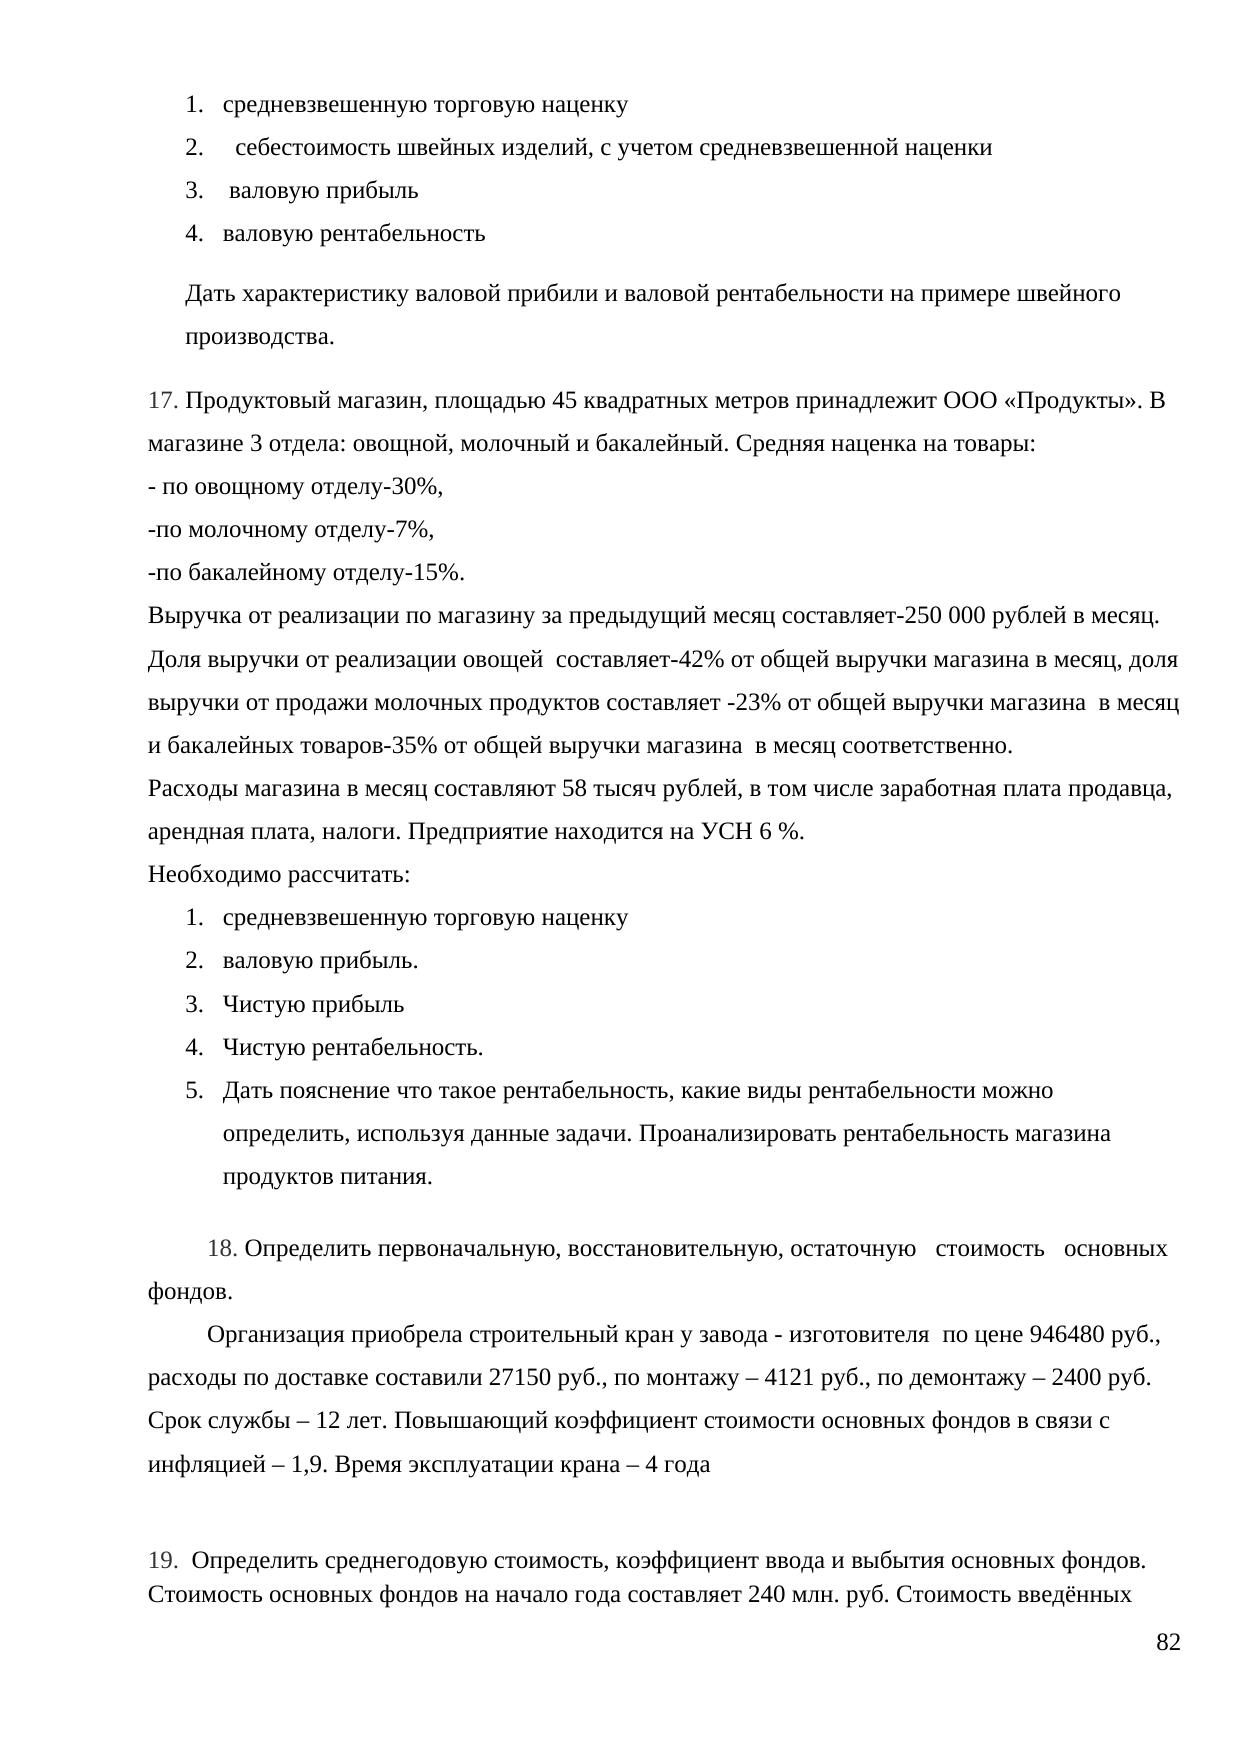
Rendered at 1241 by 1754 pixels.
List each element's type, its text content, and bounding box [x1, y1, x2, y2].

list средневзвешенную торговую наценку [185, 902, 1181, 931]
list валовую прибыль. [185, 946, 1181, 974]
list себестоимость швейных изделий, с учетом средневзвешенной наценки [185, 132, 1181, 161]
list Чистую прибыль [185, 989, 1181, 1017]
list валовую прибыль [185, 175, 1181, 204]
text Необходимо рассчитать: [148, 859, 1181, 888]
text -по молочному отделу-7%, [148, 514, 1181, 543]
text 18. Определить первоначальную, восстановительную, остаточную стоимость основных фондов. [148, 1233, 1181, 1305]
text - по овощному отделу-30%, [148, 471, 1181, 500]
list валовую рентабельность [185, 218, 1181, 247]
list Дать пояснение что такое рентабельность, какие виды рентабельности можно определить, используя данные задачи. Проанализировать рентабельность магазина продуктов питания. [185, 1075, 1181, 1190]
list средневзвешенную торговую наценку [185, 89, 1181, 117]
text Расходы магазина в месяц составляют 58 тысяч рублей, в том числе заработная плата продавца, арендная плата, налоги. Предприятие находится на УСН 6 %. [148, 773, 1181, 845]
text 17. Продуктовый магазин, площадью 45 квадратных метров принадлежит ООО «Продукты». В магазине 3 отдела: овощной, молочный и бакалейный. Средняя наценка на товары: [148, 385, 1181, 457]
text -по бакалейному отделу-15%. [148, 557, 1181, 586]
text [148, 1546, 1181, 1607]
list Чистую рентабельность. [185, 1032, 1181, 1061]
text Организация приобрела строительный кран у завода - изготовителя по цене 946480 руб., расходы по доставке составили 27150 руб., по монтажу – 4121 руб., по демонтажу – 2400 руб. Срок службы – 12 лет. Повышающий коэффициент стоимости основных фондов в связи с инфляцией – 1,9. Время эксплуатации крана – 4 года [148, 1319, 1181, 1477]
text Дать характеристику валовой прибили и валовой рентабельности на примере швейного производства. [185, 278, 1181, 350]
text Выручка от реализации по магазину за предыдущий месяц составляет-250 000 рублей в месяц. [148, 601, 1181, 629]
text Доля выручки от реализации овощей составляет-42% от общей выручки магазина в месяц, доля выручки от продажи молочных продуктов составляет -23% от общей выручки магазина в месяц и бакалейных товаров-35% от общей выручки магазина в месяц соответственно. [148, 644, 1181, 759]
